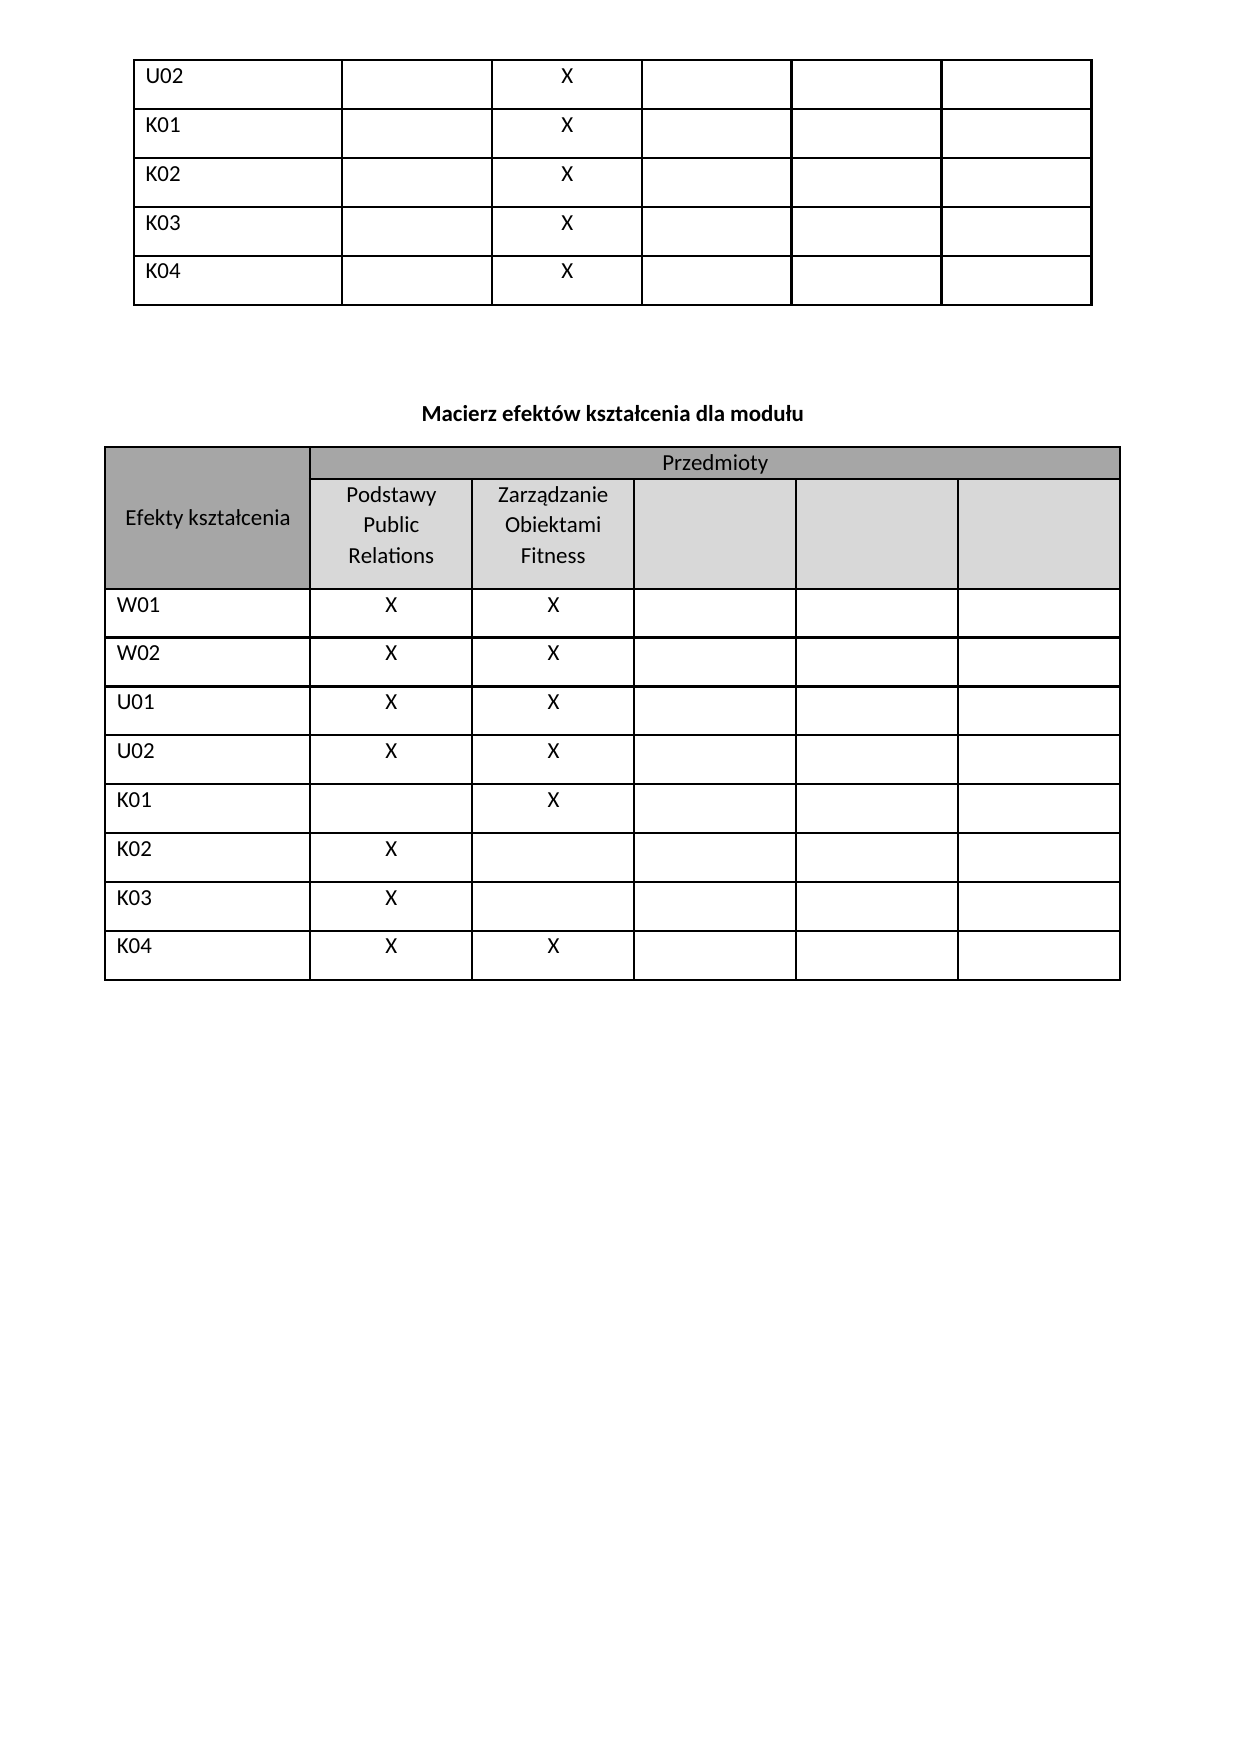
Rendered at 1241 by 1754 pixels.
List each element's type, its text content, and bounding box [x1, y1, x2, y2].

table_cell [793, 110, 940, 157]
table_cell [343, 208, 491, 254]
table_cell [797, 785, 957, 832]
table_cell [797, 883, 957, 929]
table_cell W01 [106, 590, 309, 636]
table_header Przedmioty [311, 448, 1119, 478]
table_cell [793, 159, 940, 206]
table_cell [959, 480, 1119, 588]
table_cell [793, 208, 940, 254]
table_cell [643, 208, 790, 254]
table_cell [635, 590, 795, 636]
table_cell X [493, 257, 641, 303]
table_cell [635, 834, 795, 881]
table_cell Zarządzanie Obiektami Fitness [473, 480, 633, 588]
table_cell [793, 61, 940, 108]
table_cell K04 [106, 932, 309, 978]
table_cell X [473, 932, 633, 978]
table_cell W02 [106, 639, 309, 685]
table_cell [473, 883, 633, 929]
table_cell X [493, 208, 641, 254]
table_cell K01 [106, 785, 309, 832]
table_cell [959, 590, 1119, 636]
table_cell [635, 736, 795, 783]
table_cell X [473, 736, 633, 783]
table_cell X [311, 736, 471, 783]
text Macierz efektów kształcenia dla modułu [133, 399, 1093, 427]
table_cell X [311, 834, 471, 881]
table_cell [959, 834, 1119, 881]
table_cell K02 [106, 834, 309, 881]
table_cell [959, 932, 1119, 978]
table_cell [797, 834, 957, 881]
table_cell [959, 639, 1119, 685]
table_cell [635, 785, 795, 832]
table_cell [643, 257, 790, 303]
table_cell U02 [135, 61, 341, 108]
table_cell [643, 110, 790, 157]
table_cell [959, 688, 1119, 734]
table_header Efekty kształcenia [106, 448, 309, 588]
table_cell X [493, 159, 641, 206]
table_cell K04 [135, 257, 341, 303]
table_cell X [473, 590, 633, 636]
table_cell [473, 834, 633, 881]
table_cell [311, 785, 471, 832]
table_cell K03 [135, 208, 341, 254]
table_cell [793, 257, 940, 303]
table_cell [797, 480, 957, 588]
table_cell X [493, 110, 641, 157]
table_cell [943, 257, 1090, 303]
table_cell X [311, 639, 471, 685]
table_cell U01 [106, 688, 309, 734]
table_cell X [473, 688, 633, 734]
table_cell X [473, 639, 633, 685]
table_cell [797, 736, 957, 783]
table_cell [343, 61, 491, 108]
table_cell K02 [135, 159, 341, 206]
table_cell [643, 61, 790, 108]
table_cell [635, 639, 795, 685]
table_cell [343, 110, 491, 157]
table_cell X [311, 932, 471, 978]
table_cell [943, 159, 1090, 206]
table_cell [959, 883, 1119, 929]
table_cell X [473, 785, 633, 832]
table_cell [635, 883, 795, 929]
table_cell X [311, 590, 471, 636]
table_cell [943, 61, 1090, 108]
table_cell [943, 208, 1090, 254]
table_cell [635, 480, 795, 588]
table_cell U02 [106, 736, 309, 783]
table_cell [343, 257, 491, 303]
table_cell [797, 932, 957, 978]
table_cell X [311, 688, 471, 734]
table_cell [643, 159, 790, 206]
table_cell X [493, 61, 641, 108]
table_cell [343, 159, 491, 206]
table_cell [797, 639, 957, 685]
table_cell X [311, 883, 471, 929]
table_cell [959, 736, 1119, 783]
table_cell [797, 590, 957, 636]
table_cell Podstawy Public Relations [311, 480, 471, 588]
table_cell [635, 932, 795, 978]
table_cell [797, 688, 957, 734]
table_cell [959, 785, 1119, 832]
table_cell K01 [135, 110, 341, 157]
table_cell K03 [106, 883, 309, 929]
table_cell [635, 688, 795, 734]
table_cell [943, 110, 1090, 157]
